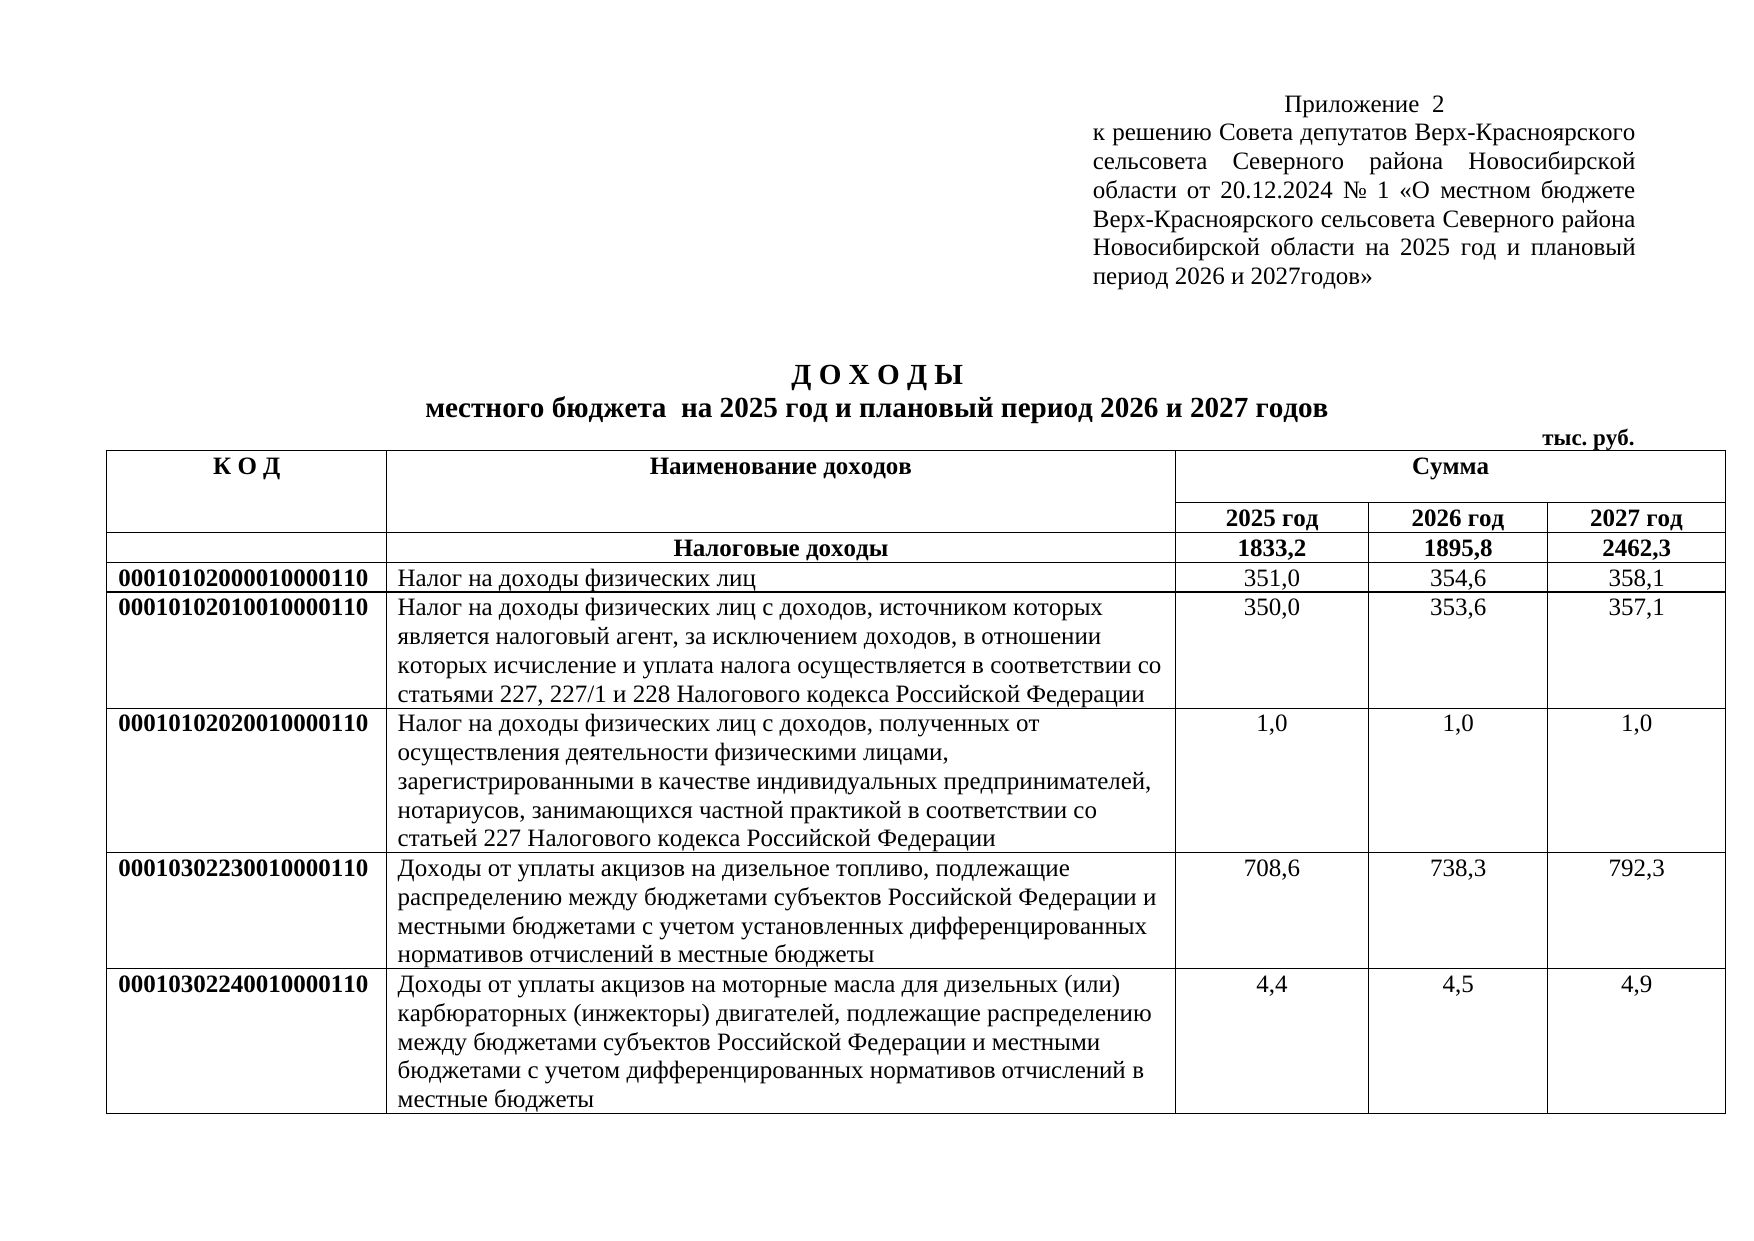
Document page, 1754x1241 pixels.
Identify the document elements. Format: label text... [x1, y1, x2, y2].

table_header Наименование доходов [387, 451, 1175, 532]
table_cell 00010302230010000110 [107, 853, 386, 968]
table_cell 4,9 [1548, 969, 1725, 1113]
text Приложение 2 [1093, 89, 1636, 117]
table_cell 350,0 [1176, 593, 1368, 707]
table_cell [107, 533, 386, 562]
table_header К О Д [107, 451, 386, 532]
table_cell 2025 год [1176, 503, 1368, 532]
text тыс. руб. [118, 424, 1636, 450]
table_cell 353,6 [1369, 593, 1547, 707]
table_cell 738,3 [1369, 853, 1547, 968]
table_cell 708,6 [1176, 853, 1368, 968]
table_cell Налог на доходы физических лиц [387, 563, 1175, 591]
text к решению Совета депутатов Верх-Красноярского сельсовета Северного района Новосибирской области от 20.12.2024 № 1 «О местном бюджете Верх-Красноярского сельсовета Северного района Новосибирской области на 2025 год и плановый период 2026 и 2027годов» [1093, 117, 1636, 290]
table_cell Доходы от уплаты акцизов на моторные масла для дизельных (или) карбюраторных (инжекторы) двигателей, подлежащие распределению между бюджетами субъектов Российской Федерации и местными бюджетами с учетом дифференцированных нормативов отчислений в местные бюджеты [387, 969, 1175, 1113]
table_header Сумма [1176, 451, 1725, 502]
table_cell 00010102010010000110 [107, 593, 386, 707]
table_cell 2027 год [1548, 503, 1725, 532]
table_cell 358,1 [1548, 563, 1725, 591]
table_cell 2026 год [1369, 503, 1547, 532]
table_cell 00010102000010000110 [107, 563, 386, 591]
table_cell 1,0 [1176, 709, 1368, 852]
text Д О Х О Д Ы [118, 357, 1636, 391]
table_cell 351,0 [1176, 563, 1368, 591]
table_cell Налог на доходы физических лиц с доходов, полученных от осуществления деятельности физическими лицами, зарегистрированными в качестве индивидуальных предпринимателей, нотариусов, занимающихся частной практикой в соответствии со статьей 227 Налогового кодекса Российской Федерации [387, 709, 1175, 852]
table_cell 4,5 [1369, 969, 1547, 1113]
table_cell 00010102020010000110 [107, 709, 386, 852]
table_cell Налоговые доходы [387, 533, 1175, 562]
table_cell 4,4 [1176, 969, 1368, 1113]
table_cell 1833,2 [1176, 533, 1368, 562]
text местного бюджета на 2025 год и плановый период 2026 и 2027 годов [118, 391, 1636, 424]
table_cell 00010302240010000110 [107, 969, 386, 1113]
table_cell 792,3 [1548, 853, 1725, 968]
table_cell 357,1 [1548, 593, 1725, 707]
table_cell 354,6 [1369, 563, 1547, 591]
table_cell Налог на доходы физических лиц с доходов, источником которых является налоговый агент, за исключением доходов, в отношении которых исчисление и уплата налога осуществляется в соответствии со статьями 227, 227/1 и 228 Налогового кодекса Российской Федерации [387, 593, 1175, 707]
table_cell 1,0 [1548, 709, 1725, 852]
table_cell 1,0 [1369, 709, 1547, 852]
table_cell 2462,3 [1548, 533, 1725, 562]
table_cell 1895,8 [1369, 533, 1547, 562]
table_cell Доходы от уплаты акцизов на дизельное топливо, подлежащие распределению между бюджетами субъектов Российской Федерации и местными бюджетами с учетом установленных дифференцированных нормативов отчислений в местные бюджеты [387, 853, 1175, 968]
